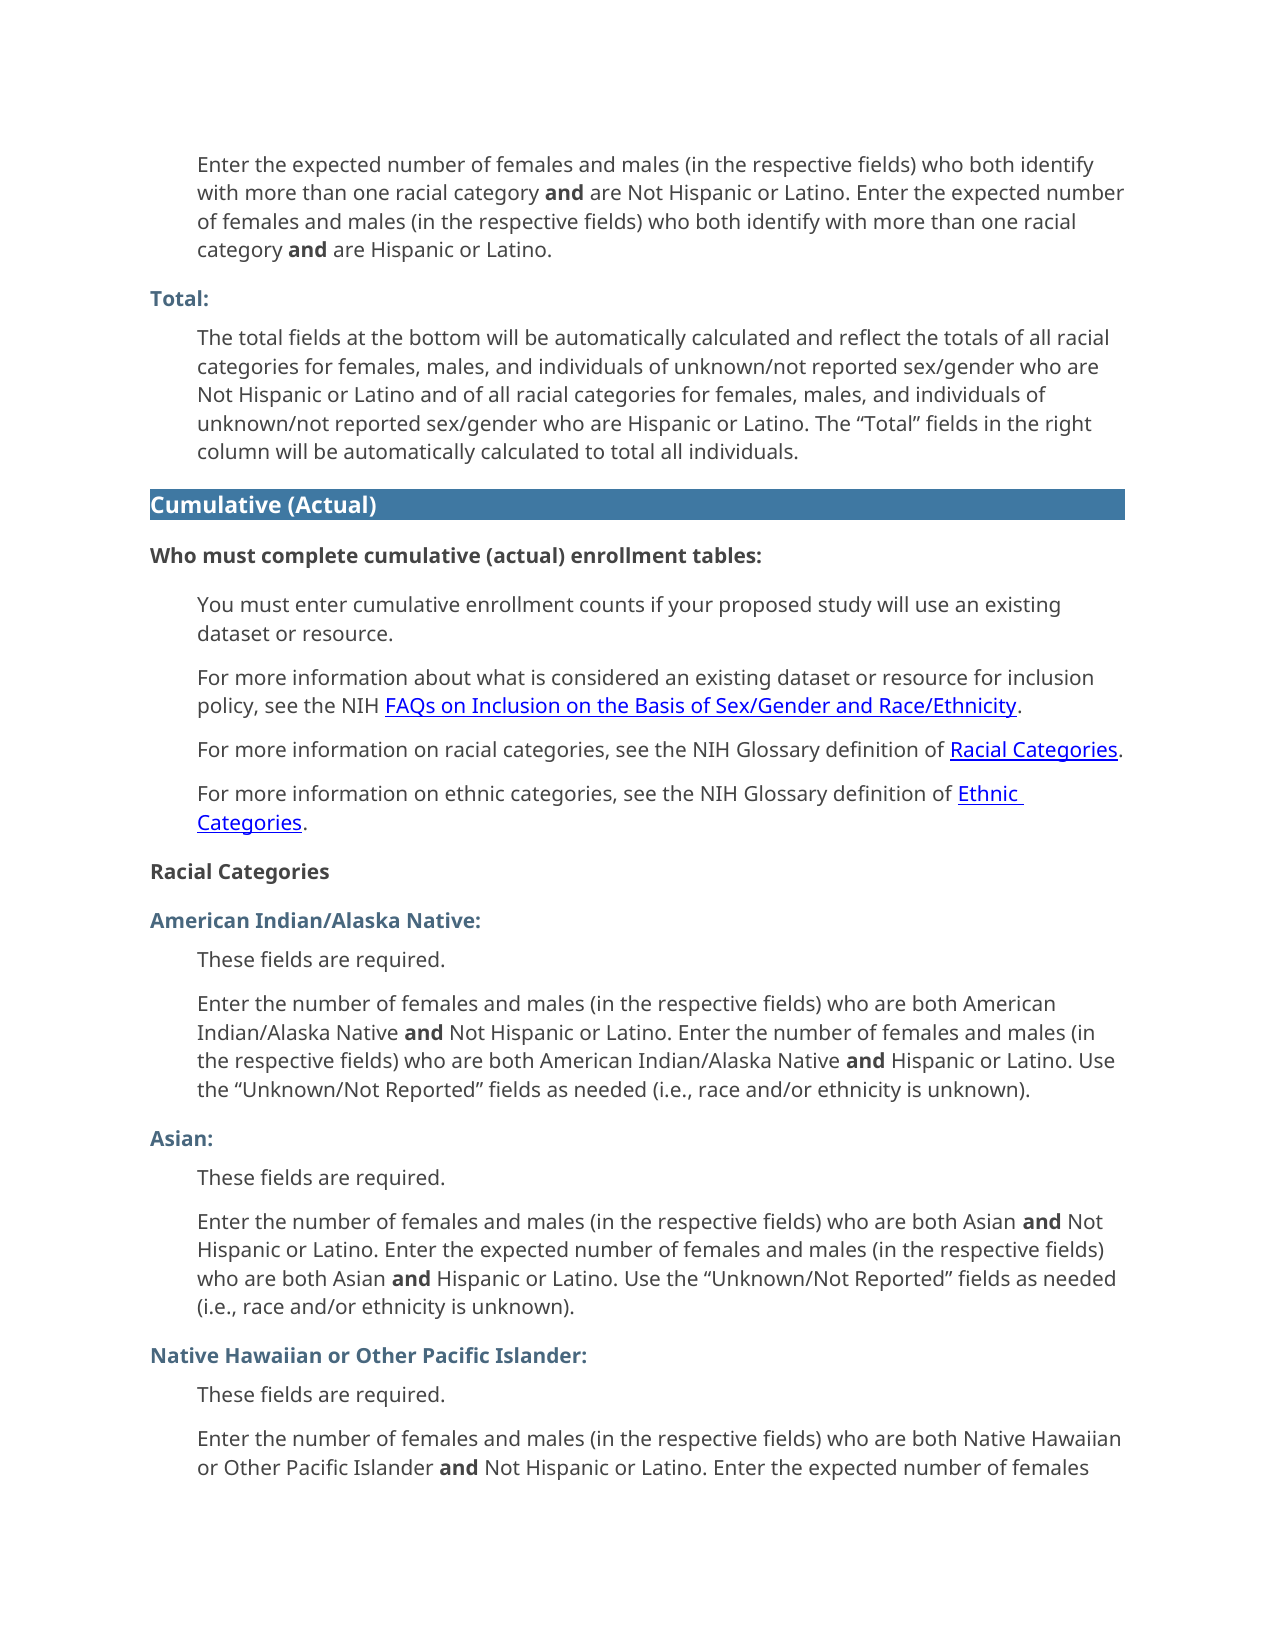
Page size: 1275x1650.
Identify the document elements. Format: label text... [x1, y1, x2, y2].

text Enter the number of females and males (in the respective fields) who are both Asian and Not Hispanic or Latino. Enter the expected number of females and males (in the respective fields) who are both Asian and Hispanic or Latino. Use the “Unknown/Not Reported” fields as needed (i.e., race and/or ethnicity is unknown). [197, 1207, 1125, 1321]
text For more information about what is considered an existing dataset or resource for inclusion policy, see the NIH FAQs on Inclusion on the Basis of Sex/Gender and Race/Ethnicity. [197, 663, 1125, 720]
text These fields are required. [197, 1163, 1125, 1191]
text You must enter cumulative enrollment counts if your proposed study will use an existing dataset or resource. [197, 590, 1125, 647]
text Racial Categories [150, 857, 1125, 886]
text These fields are required. [197, 1380, 1125, 1409]
text These fields are required. [197, 945, 1125, 974]
text Native Hawaiian or Other Pacific Islander: [150, 1341, 1125, 1370]
text For more information on racial categories, see the NIH Glossary definition of Racial Categories. [197, 735, 1125, 764]
text American Indian/Alaska Native: [150, 906, 1125, 935]
text Cumulative (Actual) [376, 489, 1125, 520]
text For more information on ethnic categories, see the NIH Glossary definition of Ethnic Categories. [197, 779, 1125, 836]
text Enter the number of females and males (in the respective fields) who are both American Indian/Alaska Native and Not Hispanic or Latino. Enter the number of females and males (in the respective fields) who are both American Indian/Alaska Native and Hispanic or Latino. Use the “Unknown/Not Reported” fields as needed (i.e., race and/or ethnicity is unknown). [197, 989, 1125, 1103]
text The total fields at the bottom will be automatically calculated and reflect the totals of all racial categories for females, males, and individuals of unknown/not reported sex/gender who are Not Hispanic or Latino and of all racial categories for females, males, and individuals of unknown/not reported sex/gender who are Hispanic or Latino. The “Total” fields in the right column will be automatically calculated to total all individuals. [197, 323, 1125, 466]
text Asian: [150, 1124, 1125, 1152]
text Who must complete cumulative (actual) enrollment tables: [150, 541, 1125, 569]
text Enter the expected number of females and males (in the respective fields) who both identify with more than one racial category and are Not Hispanic or Latino. Enter the expected number of females and males (in the respective fields) who both identify with more than one racial category and are Hispanic or Latino. [197, 150, 1125, 264]
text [197, 1424, 1125, 1481]
text Total: [150, 284, 1125, 313]
